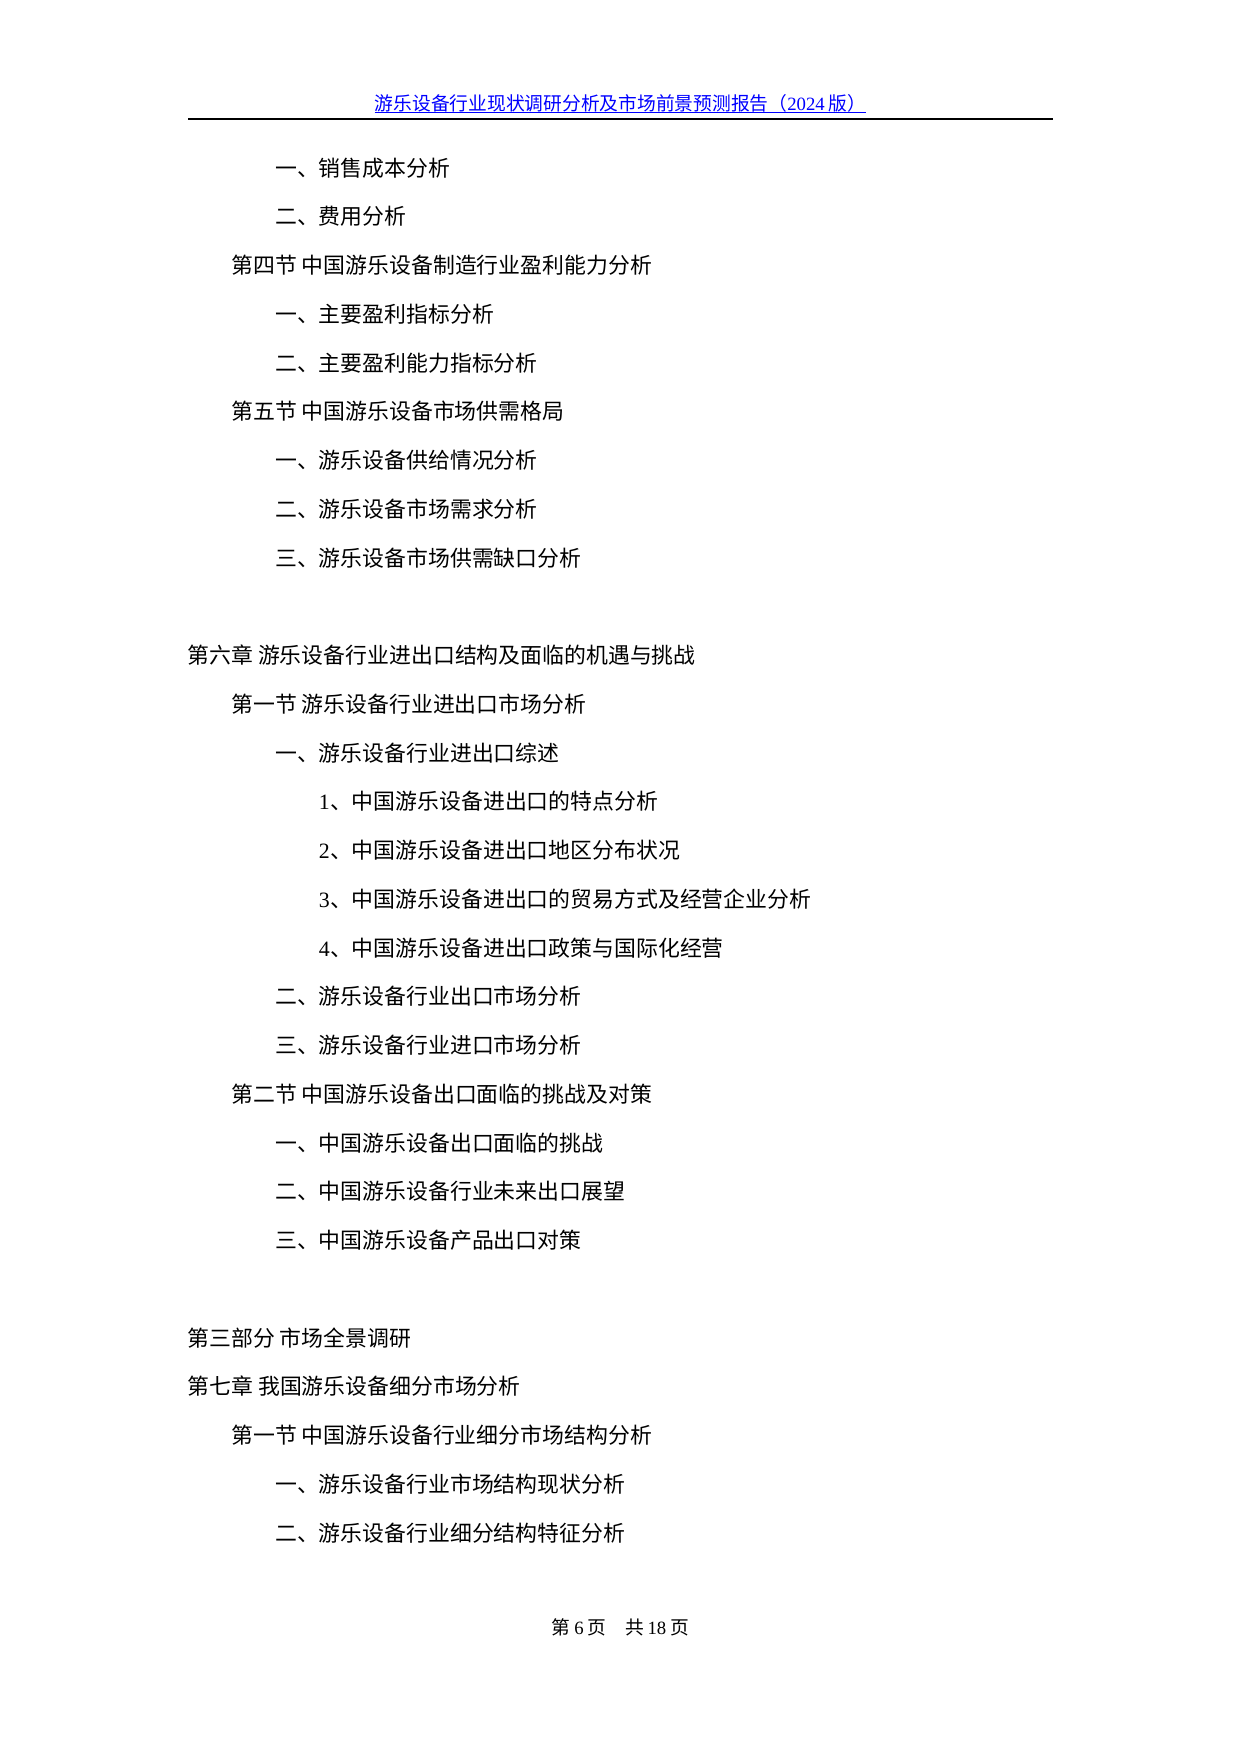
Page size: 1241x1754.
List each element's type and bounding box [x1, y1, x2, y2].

text [187, 150, 1053, 1548]
